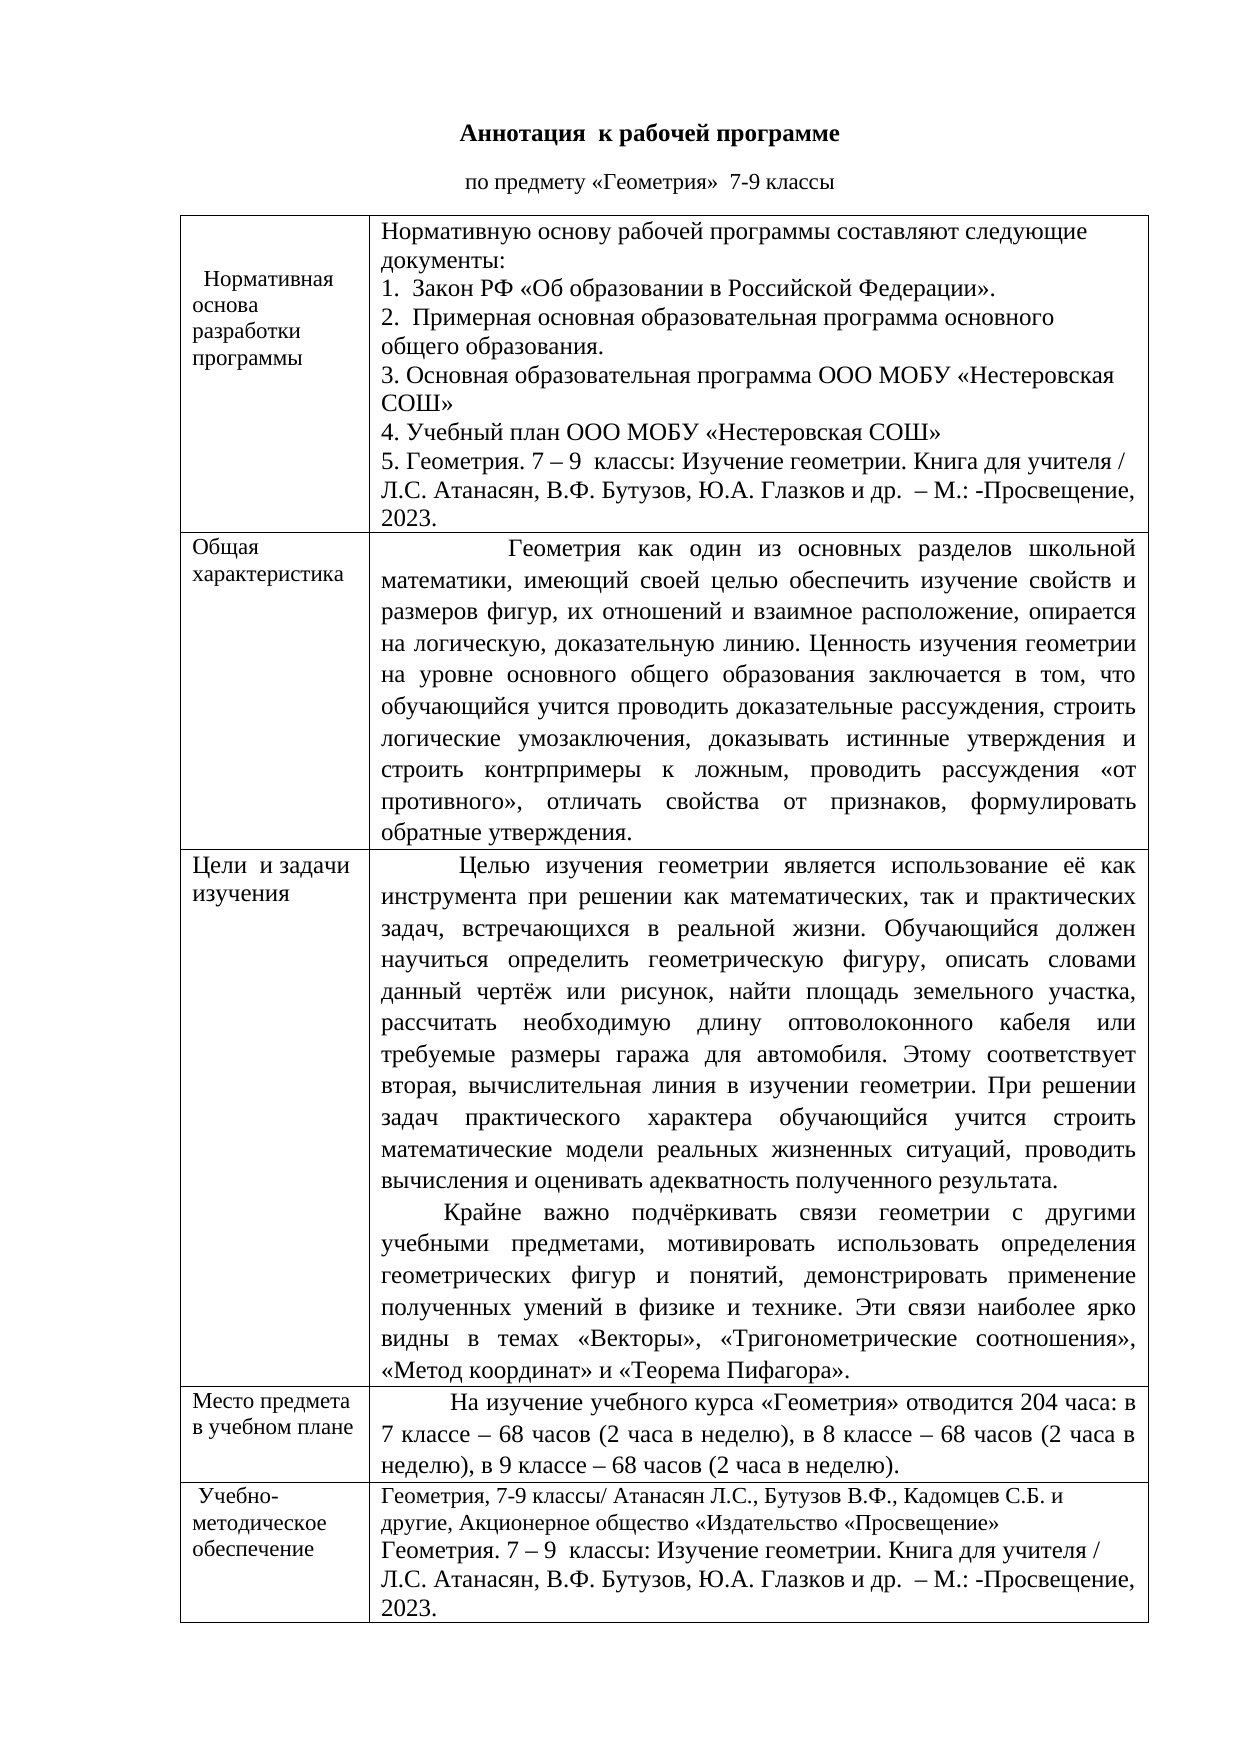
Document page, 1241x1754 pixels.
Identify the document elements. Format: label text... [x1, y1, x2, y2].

table_cell Геометрия, 7-9 классы/ Атанасян Л.С., Бутузов В.Ф., Кадомцев С.Б. и другие, Акционерное общество «Издательство «Просвещение» Геометрия. 7 – 9 классы: Изучение геометрии. Книга для учителя / Л.С. Атанасян, В.Ф. Бутузов, Ю.А. Глазков и др. – М.: -Просвещение, 2023. [370, 1483, 1148, 1622]
table_header Нормативную основу рабочей программы составляют следующие документы: 1. Закон РФ «Об образовании в Российской Федерации». 2. Примерная основная образовательная программа основного общего образования. 3. Основная образовательная программа ООО МОБУ «Нестеровская СОШ» 4. Учебный план ООО МОБУ «Нестеровская СОШ» 5. Геометрия. 7 – 9 классы: Изучение геометрии. Книга для учителя / Л.С. Атанасян, В.Ф. Бутузов, Ю.А. Глазков и др. – М.: -Просвещение, 2023. [370, 216, 1148, 532]
table_cell Цели и задачи изучения [181, 850, 369, 1386]
table_cell Учебно-методическое обеспечение [181, 1483, 369, 1622]
table_cell Целью изучения геометрии является использование её как инструмента при решении как математических, так и практических задач, встречающихся в реальной жизни. Обучающийся должен научиться определить геометрическую фигуру, описать словами данный чертёж или рисунок, найти площадь земельного участка, рассчитать необходимую длину оптоволоконного кабеля или требуемые размеры гаража для автомобиля. Этому соответствует вторая, вычислительная линия в изучении геометрии. При решении задач практического характера обучающийся учится строить математические модели реальных жизненных ситуаций, проводить вычисления и оценивать адекватность полученного результата. Крайне важно подчёркивать связи геометрии с другими учебными предметами, мотивировать использовать определения геометрических фигур и понятий, демонстрировать применение полученных умений в физике и технике. Эти связи наиболее ярко видны в темах «Векторы», «Тригонометрические соотношения», «Метод координат» и «Теорема Пифагора». [370, 850, 1148, 1386]
table_cell ‌На изучение учебного курса «Геометрия» отводится 204 часа: в 7 классе – 68 часов (2 часа в неделю), в 8 классе – 68 часов (2 часа в неделю), в 9 классе – 68 часов (2 часа в неделю).‌‌ [370, 1387, 1148, 1482]
text Аннотация к рабочей программе [148, 118, 1152, 147]
table_header Нормативная основа разработки программы [181, 216, 369, 532]
table_cell Геометрия как один из основных разделов школьной математики, имеющий своей целью обеспечить изучение свойств и размеров фигур, их отношений и взаимное расположение, опирается на логическую, доказательную линию. Ценность изучения геометрии на уровне основного общего образования заключается в том, что обучающийся учится проводить доказательные рассуждения, строить логические умозаключения, доказывать истинные утверждения и строить контрпримеры к ложным, проводить рассуждения «от противного», отличать свойства от признаков, формулировать обратные утверждения. [370, 533, 1148, 849]
text по предмету «Геометрия» 7-9 классы [148, 168, 1152, 194]
table_cell Место предмета в учебном плане [181, 1387, 369, 1482]
table_cell Общая характеристика [181, 533, 369, 849]
